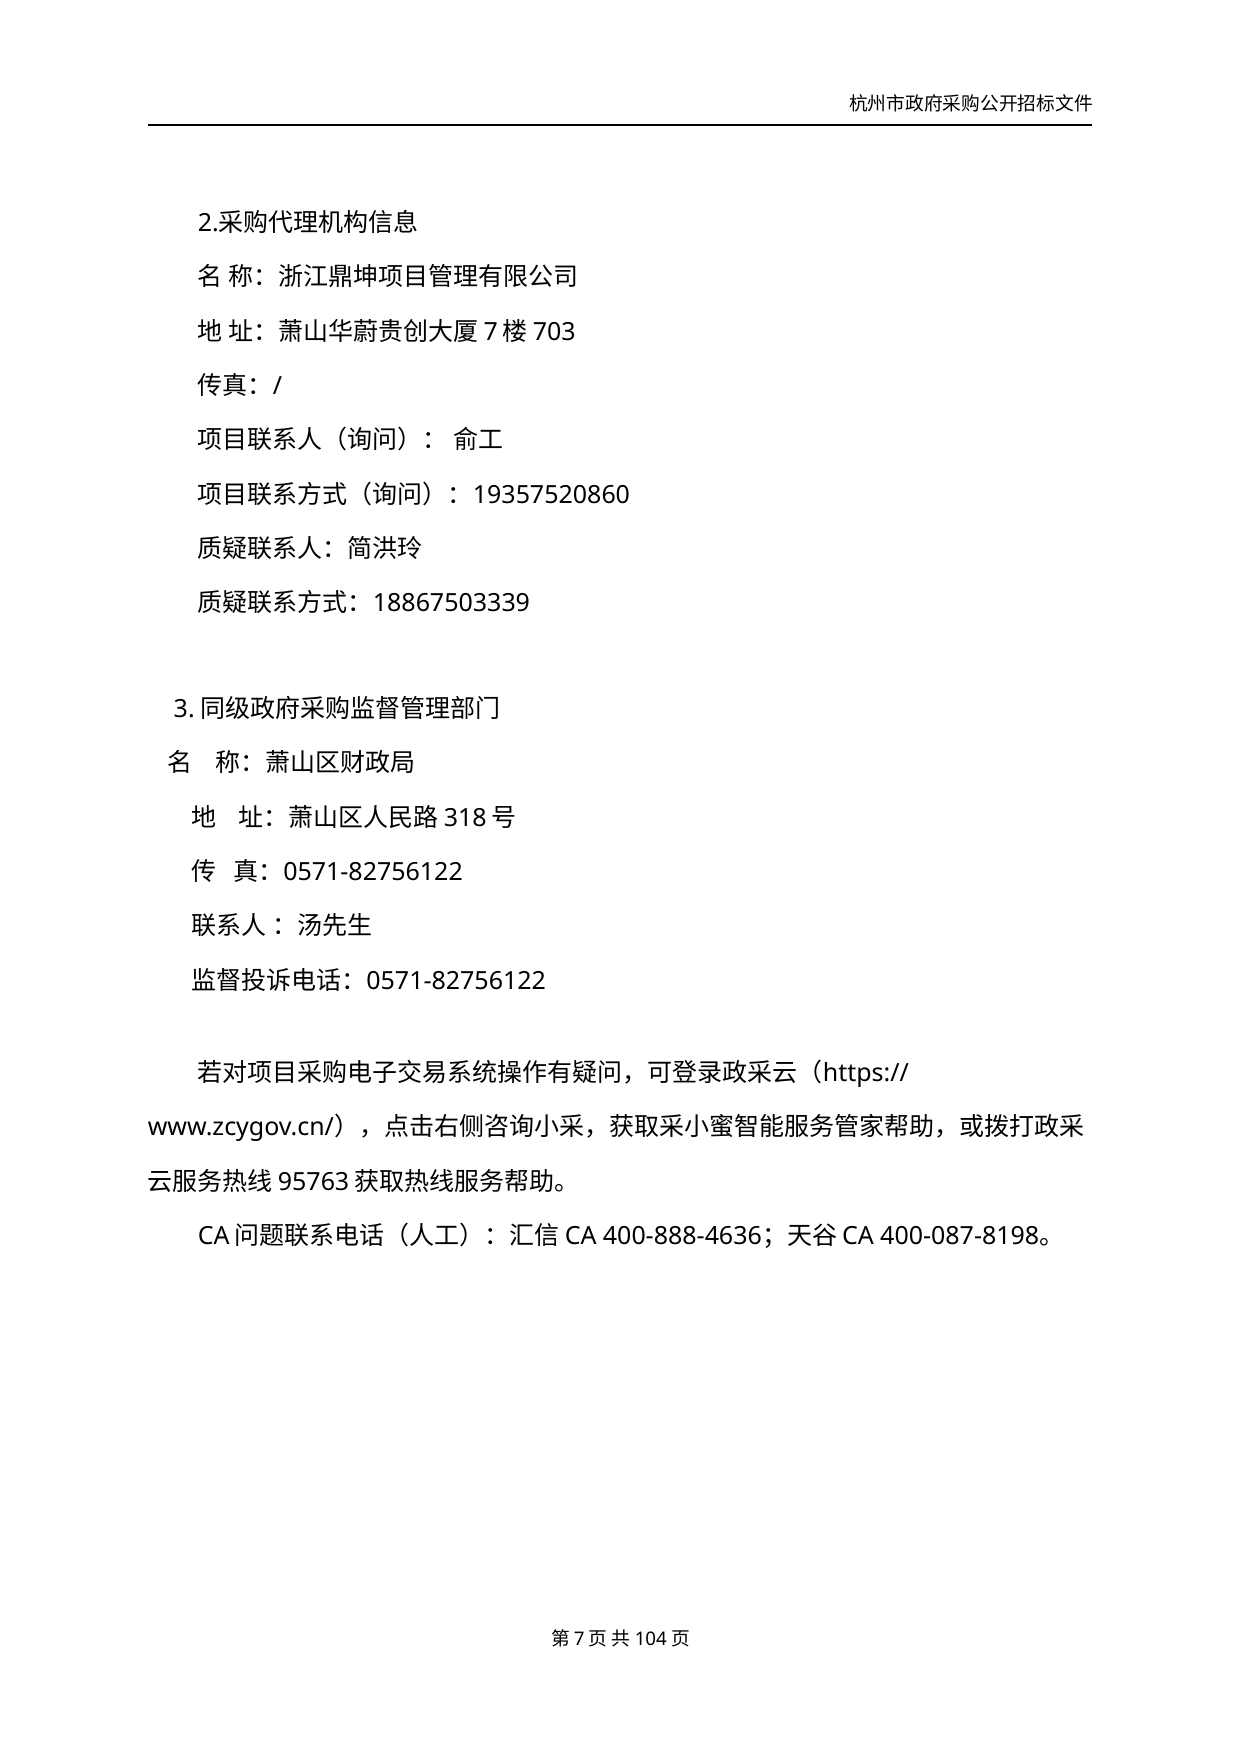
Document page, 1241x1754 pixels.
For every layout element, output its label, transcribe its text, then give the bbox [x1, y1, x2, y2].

text 质疑联系方式：18867503339 [148, 583, 1092, 619]
text 质疑联系人：简洪玲 [148, 528, 1092, 565]
text 名 称：浙江鼎坤项目管理有限公司 [148, 257, 1092, 293]
text 监督投诉电话：0571-82756122 [172, 960, 1092, 996]
text 项目联系人（询问）： 俞工 [148, 420, 1092, 456]
text 联系人 ：汤先生 [172, 906, 1092, 942]
text CA问题联系电话（人工）：汇信CA 400-888-4636；天谷CA 400-087-8198。 [148, 1216, 1092, 1252]
text 项目联系方式（询问）：19357520860 [148, 474, 1092, 510]
text 地 址：萧山区人民路318号 [172, 797, 1092, 833]
text 地 址：萧山华蔚贵创大厦7楼703 [148, 311, 1092, 347]
text 若对项目采购电子交易系统操作有疑问，可登录政采云（https://www.zcygov.cn/），点击右侧咨询小采，获取采小蜜智能服务管家帮助，或拨打政采云服务热线95763获取热线服务帮助。 [148, 1052, 1092, 1197]
text 传 真：0571-82756122 [172, 851, 1092, 888]
text 2.采购代理机构信息 [148, 202, 1092, 238]
text 名 称：萧山区财政局 [148, 743, 1092, 779]
text 传真：/ [148, 365, 1092, 402]
text 3. 同级政府采购监督管理部门 [148, 688, 1092, 724]
